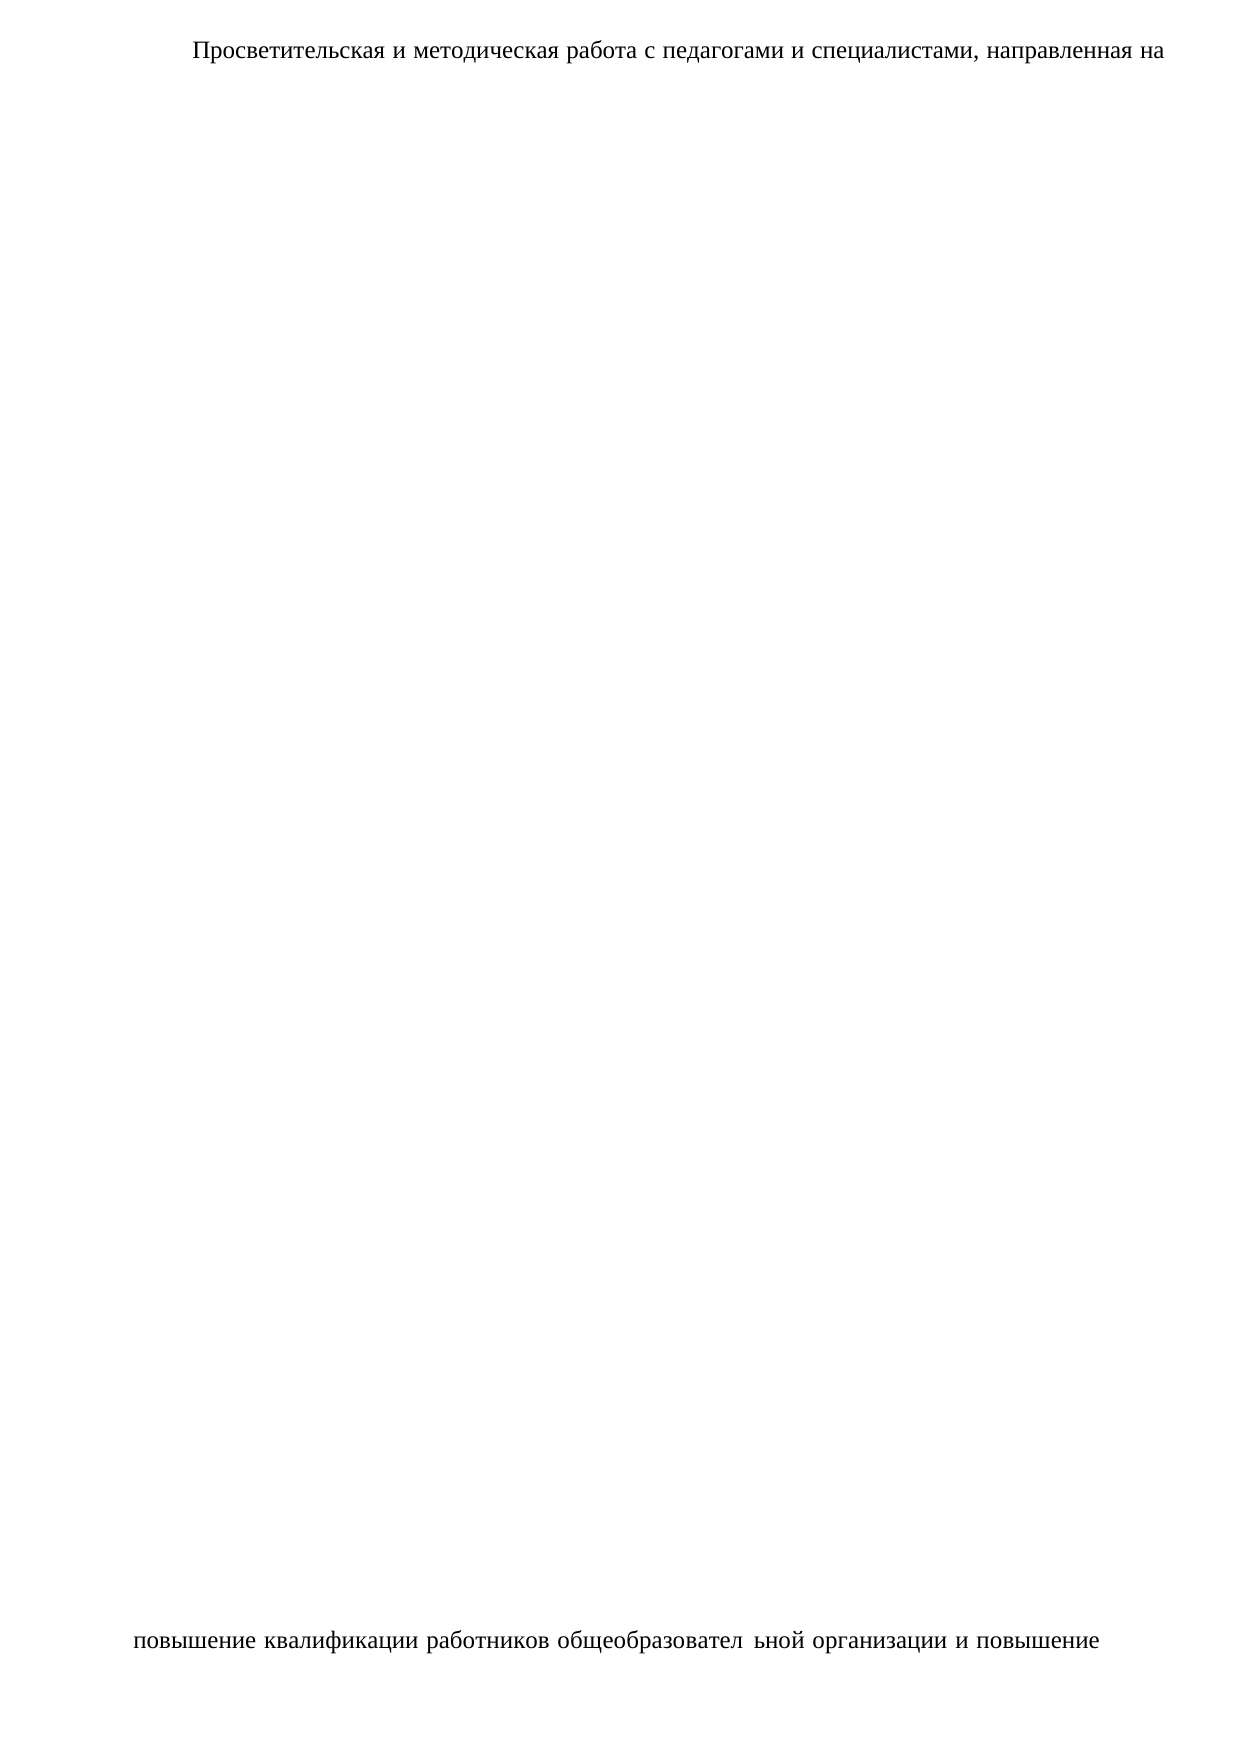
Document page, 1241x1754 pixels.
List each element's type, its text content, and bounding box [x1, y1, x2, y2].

text Просветительская и методическая работа с педагогами и специалистами, направленная на [192, 35, 1215, 64]
